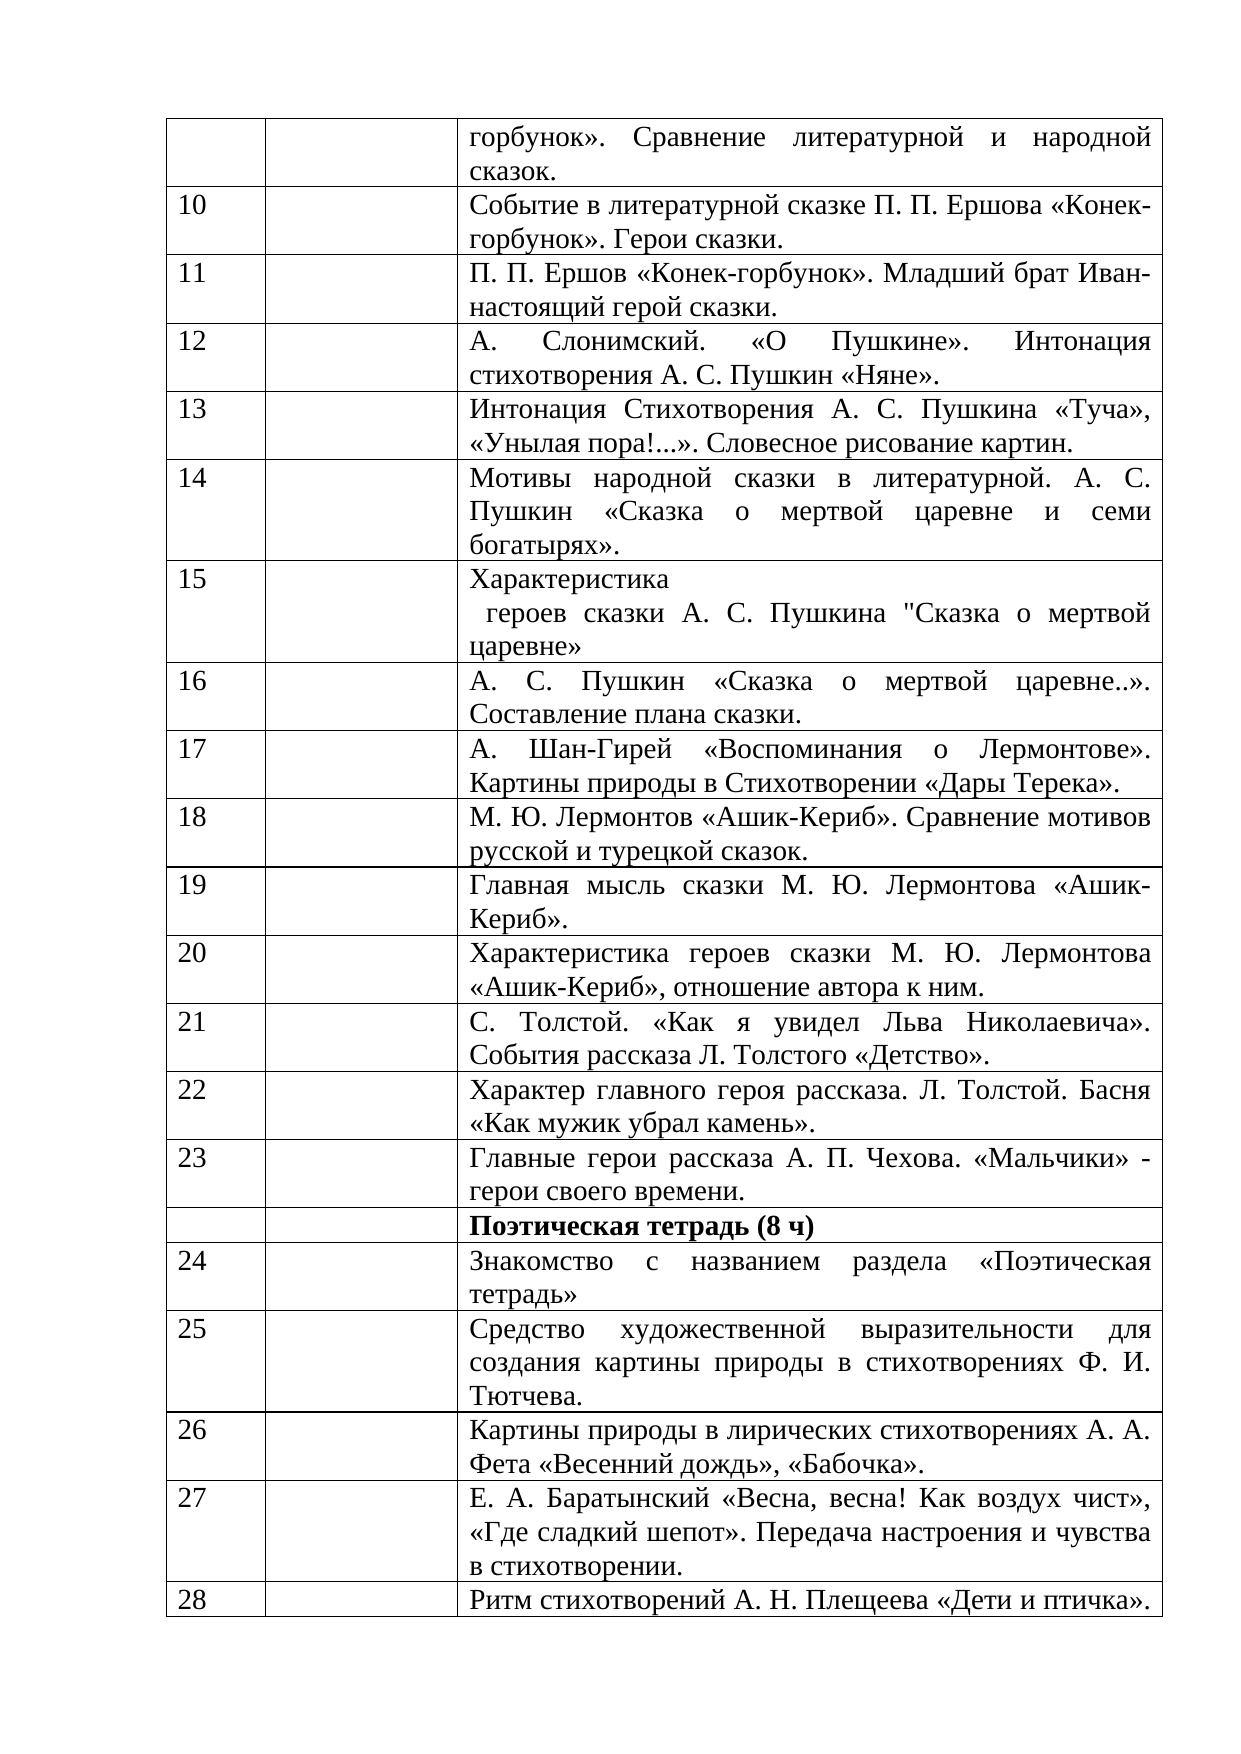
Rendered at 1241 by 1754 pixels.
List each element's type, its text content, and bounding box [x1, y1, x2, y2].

table_cell Событие в литературной сказке П. П. Ершова «Конек-горбунок». Герои сказки. [458, 187, 1162, 254]
table_cell [266, 1004, 457, 1071]
table_cell [266, 561, 457, 662]
table_cell Картины природы в лирических стихотворениях А. А. Фета «Весенний дождь», «Бабочка». [458, 1413, 1162, 1479]
table_cell [266, 1243, 457, 1310]
table_cell Знакомство с названием раздела «Поэтическая тетрадь» [458, 1243, 1162, 1310]
table_cell [266, 119, 457, 186]
table_cell 10 [167, 187, 265, 254]
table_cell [458, 1582, 1162, 1616]
table_cell Характеристика героев сказки А. С. Пушкина "Сказка о мертвой царевне» [458, 561, 1162, 662]
table_cell 16 [167, 663, 265, 730]
table_cell Е. А. Баратынский «Весна, весна! Как воздух чист», «Где сладкий шепот». Передача настроения и чувства в стихотворении. [458, 1481, 1162, 1581]
table_cell А. С. Пушкин «Сказка о мертвой царевне..». Составление плана сказки. [458, 663, 1162, 730]
table_cell 24 [167, 1243, 265, 1310]
table_cell 14 [167, 460, 265, 560]
table_cell 28 [167, 1582, 265, 1616]
table_cell 25 [167, 1311, 265, 1411]
table_cell 11 [167, 255, 265, 322]
table_cell 13 [167, 392, 265, 459]
table_cell 27 [167, 1481, 265, 1581]
table_cell Главная мысль сказки М. Ю. Лермонтова «Ашик-Кериб». [458, 868, 1162, 934]
table_cell А. Слонимский. «О Пушкине». Интонация стихотворения А. С. Пушкин «Няне». [458, 324, 1162, 391]
table_cell 9 [167, 119, 265, 186]
table_cell Характер главного героя рассказа. Л. Толстой. Басня «Как мужик убрал камень». [458, 1072, 1162, 1139]
table_cell [266, 1072, 457, 1139]
table_cell С. Толстой. «Как я увидел Льва Николаевича». События рассказа Л. Толстого «Детство». [458, 1004, 1162, 1071]
table_cell 26 [167, 1413, 265, 1479]
table_cell [266, 324, 457, 391]
table_cell 21 [167, 1004, 265, 1071]
table_cell [266, 1140, 457, 1207]
table_cell [266, 799, 457, 866]
table_cell Средство художественной выразительности для создания картины природы в стихотворениях Ф. И. Тютчева. [458, 1311, 1162, 1411]
table_cell А. Шан-Гирей «Воспоминания о Лермонтове». Картины природы в Стихотворении «Дары Терека». [458, 731, 1162, 798]
table_cell [266, 187, 457, 254]
table_cell [266, 731, 457, 798]
table_cell Интонация Стихотворения А. С. Пушкина «Туча», «Унылая пора!...». Словесное рисование картин. [458, 392, 1162, 459]
table_cell [266, 663, 457, 730]
table_cell [266, 392, 457, 459]
table_cell Характеристика героев сказки М. Ю. Лермонтова «Ашик-Кериб», отношение автора к ним. [458, 936, 1162, 1003]
table_cell [266, 1311, 457, 1411]
table_cell [266, 1481, 457, 1581]
table_cell 22 [167, 1072, 265, 1139]
table_cell 20 [167, 936, 265, 1003]
table_cell Мотивы народной сказки в литературной. А. С. Пушкин «Сказка о мертвой царевне и семи богатырях». [458, 460, 1162, 560]
table_cell 17 [167, 731, 265, 798]
table_cell 15 [167, 561, 265, 662]
table_cell Главные герои рассказа А. П. Чехова. «Мальчики» - герои своего времени. [458, 1140, 1162, 1207]
table_cell 19 [167, 868, 265, 934]
table_cell [266, 1208, 457, 1242]
table_cell 18 [167, 799, 265, 866]
table_cell Поэтическая тетрадь (8 ч) [458, 1208, 1162, 1242]
table_cell [266, 868, 457, 934]
table_cell [167, 1208, 265, 1242]
table_cell [266, 936, 457, 1003]
table_cell 23 [167, 1140, 265, 1207]
table_cell [266, 460, 457, 560]
table_cell [266, 1582, 457, 1616]
table_cell 12 [167, 324, 265, 391]
table_cell [266, 255, 457, 322]
table_cell М. Ю. Лермонтов «Ашик-Кериб». Сравнение мотивов русской и турецкой сказок. [458, 799, 1162, 866]
table_cell П. П. Ершов «Конек-горбунок». Младший брат Иван- настоящий герой сказки. [458, 255, 1162, 322]
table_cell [458, 119, 1162, 186]
table_cell [266, 1413, 457, 1479]
